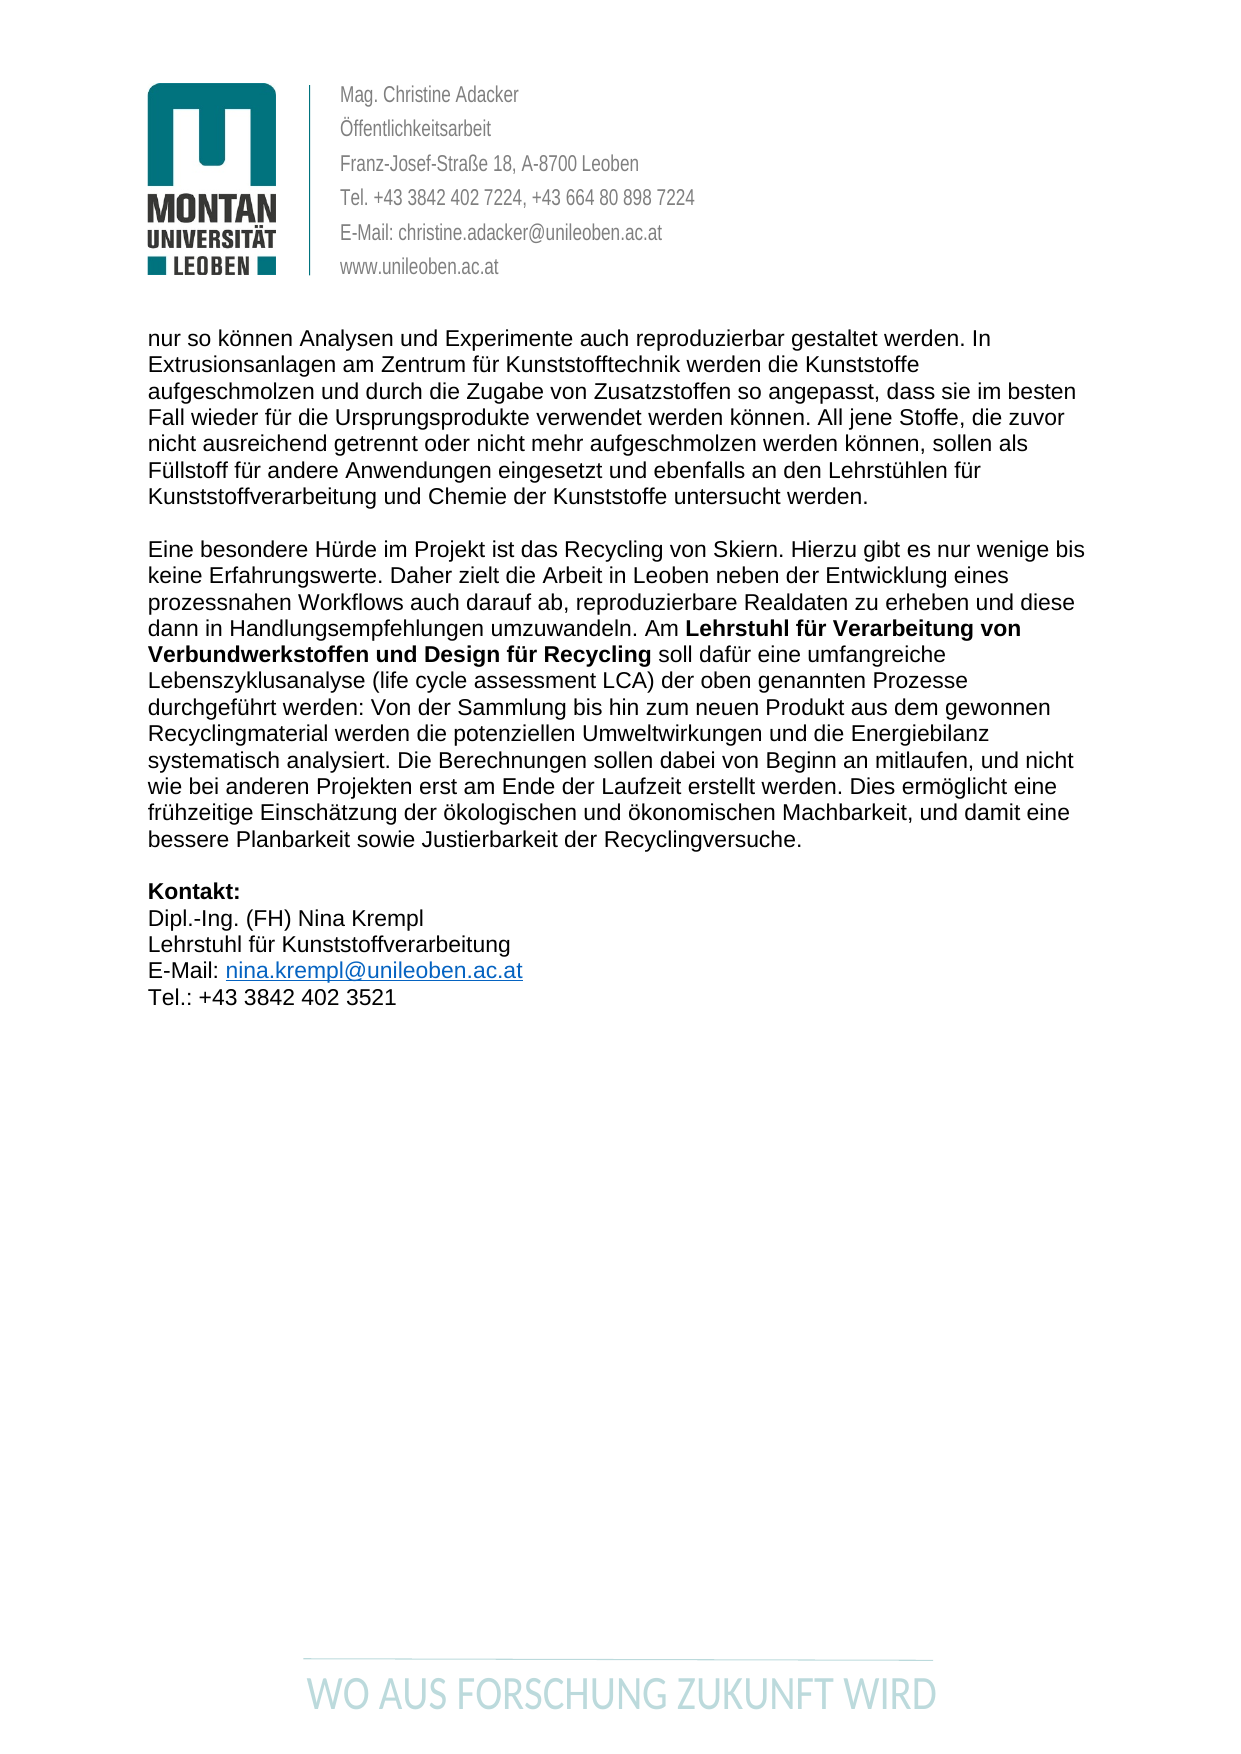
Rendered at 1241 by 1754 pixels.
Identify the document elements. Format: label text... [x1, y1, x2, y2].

picture [147, 83, 276, 275]
text Lehrstuhl für Kunststoffverarbeitung E-Mail: nina.krempl@unileoben.ac.at Tel.: +43 3842 402 3521 [148, 931, 1093, 1010]
text Dipl.-Ing. (FH) Nina Krempl [148, 905, 1093, 931]
text Kontakt: [148, 878, 1093, 905]
text Eine besondere Hürde im Projekt ist das Recycling von Skiern. Hierzu gibt es nur wenige bis keine Erfahrungswerte. Daher zielt die Arbeit in Leoben neben der Entwicklung eines prozessnahen Workflows auch darauf ab, reproduzierbare Realdaten zu erheben und diese dann in Handlungsempfehlungen umzuwandeln. Am Lehrstuhl für Verarbeitung von Verbundwerkstoffen und Design für Recycling soll dafür eine umfangreiche Lebenszyklusanalyse (life cycle assessment LCA) der oben genannten Prozesse durchgeführt werden: Von der Sammlung bis hin zum neuen Produkt aus dem gewonnen Recyclingmaterial werden die potenziellen Umweltwirkungen und die Energiebilanz systematisch analysiert. Die Berechnungen sollen dabei von Beginn an mitlaufen, und nicht wie bei anderen Projekten erst am Ende der Laufzeit erstellt werden. Dies ermöglicht eine frühzeitige Einschätzung der ökologischen und ökonomischen Machbarkeit, und damit eine bessere Planbarkeit sowie Justierbarkeit der Recyclingversuche. [148, 536, 1093, 852]
